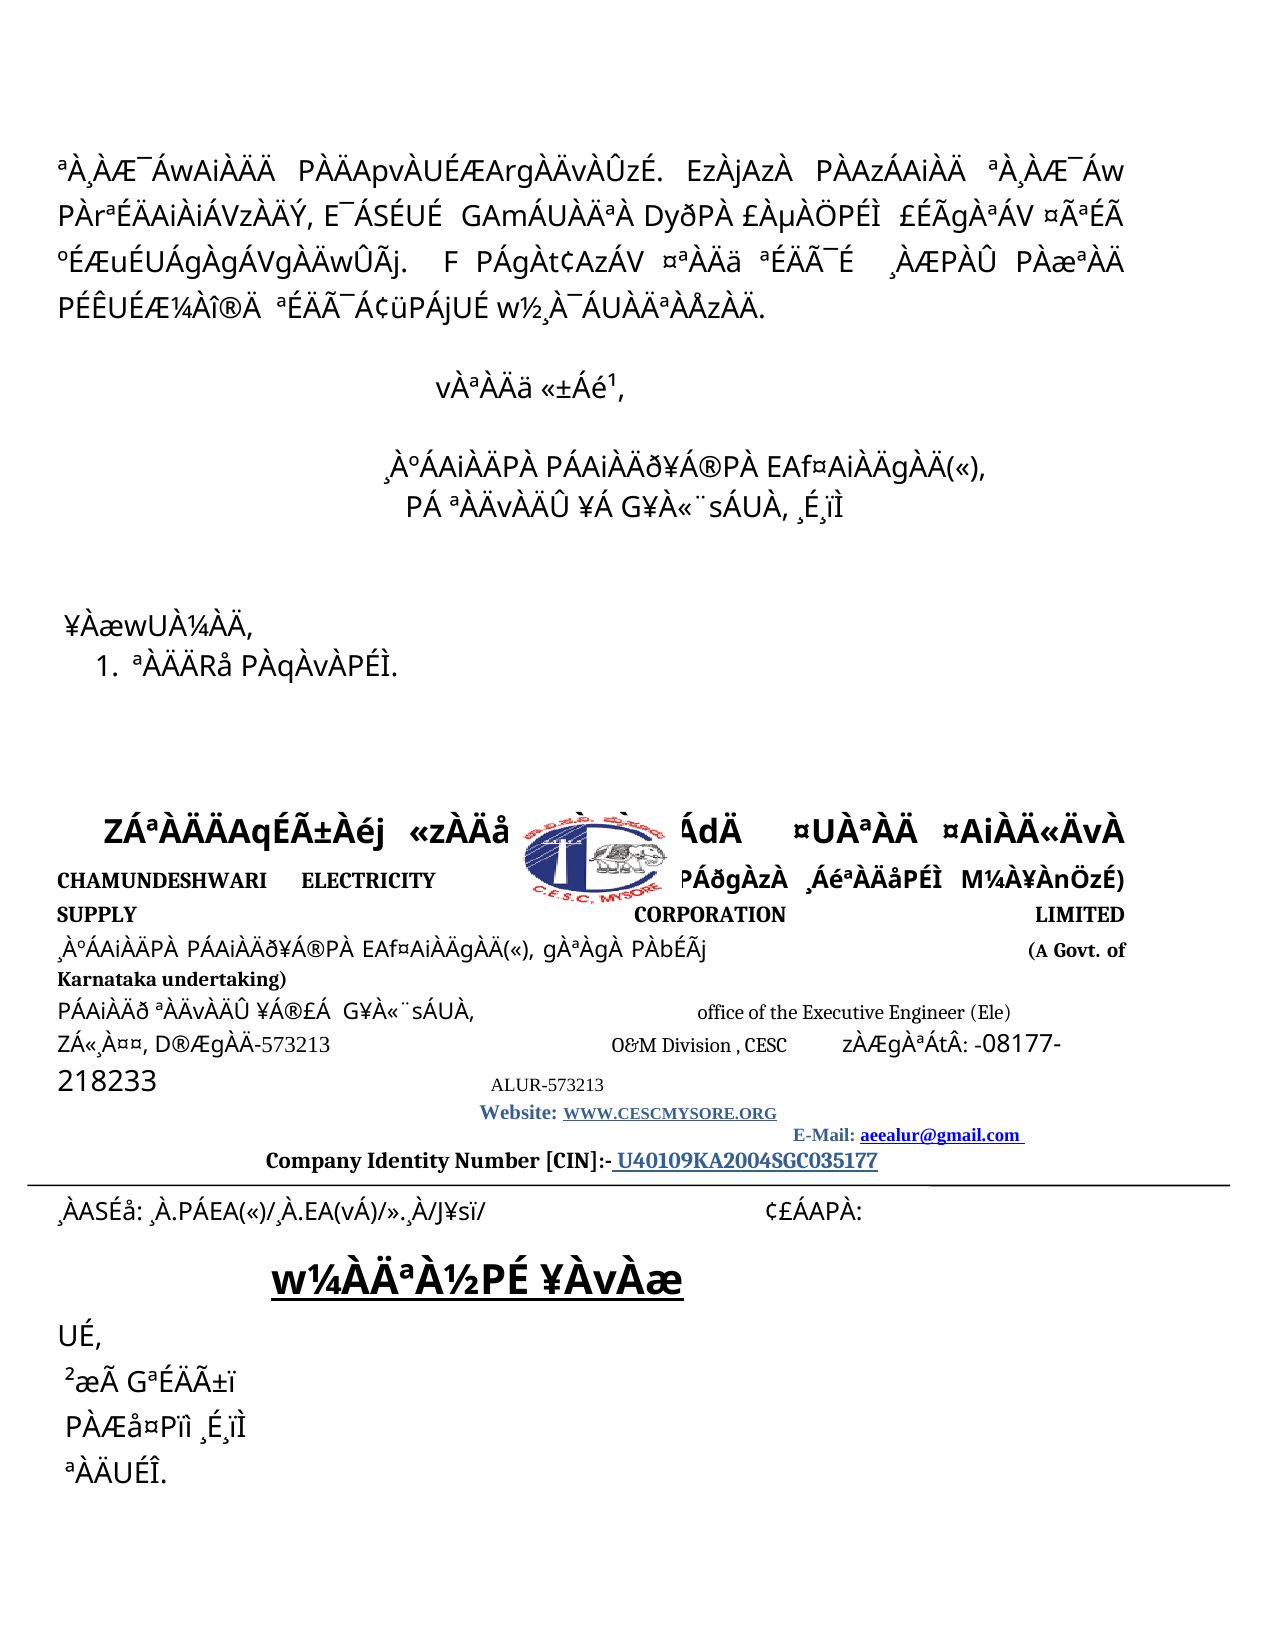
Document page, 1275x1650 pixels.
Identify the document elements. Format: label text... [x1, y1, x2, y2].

text ²æÃ GªÉÄÃ±ï [57, 1361, 1125, 1401]
text Company Identity Number [CIN]:- U40109KA2004SGC035177 [57, 1148, 1125, 1174]
text ZÁ«¸À¤¤, D®ÆgÀÄ-573213 O&M Division , CESC zÀÆgÀªÁtÂ: -08177-218233 ALUR-573213 [57, 1026, 1125, 1100]
list ªÀÄÄRå PÀqÀvÀPÉÌ. [94, 645, 1125, 685]
text PÀÆå¤Pïì ¸É¸ïÌ [57, 1407, 1125, 1446]
text w¼ÀÄªÀ½PÉ ¥ÀvÀæ [57, 1250, 1125, 1307]
text ªÀÄUÉÎ. [57, 1452, 1125, 1492]
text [57, 150, 1125, 327]
text ¥ÀæwUÀ¼ÀÄ, [57, 605, 1125, 645]
text ZÁªÀÄÄAqÉÃ±Àéj «zÀÄåvï ¸ÀgÀ§gÁdÄ ¤UÀªÀÄ ¤AiÀÄ«ÄvÀ CHAMUNDESHWARI ELECTRICITY (PÀ£ÁðlPÀ ¸ÀPÁðgÀzÀ ¸ÁéªÀÄåPÉÌ M¼À¥ÀnÖzÉ) SUPPLY CORPORATION LIMITED ¸ÀºÁAiÀÄPÀ PÁAiÀÄð¥Á®PÀ EAf¤AiÀÄgÀÄ(«), gÀªÀgÀ PÀbÉÃj (A Govt. of Karnataka undertaking) [57, 808, 1125, 991]
text vÀªÀÄä «±Áé¹, [57, 367, 1125, 407]
text ¸ÀºÁAiÀÄPÀ PÁAiÀÄð¥Á®PÀ EAf¤AiÀÄgÀÄ(«), [57, 447, 1125, 486]
text UÉ, [57, 1315, 1125, 1355]
text Website: WWW.CESCMYSORE.ORG [57, 1100, 1125, 1124]
text E-Mail: aeealur@gmail.com [57, 1124, 1125, 1146]
text PÁAiÀÄð ªÀÄvÀÄÛ ¥Á®£Á G¥À«¨sÁUÀ, office of the Executive Engineer (Ele) [57, 995, 1125, 1026]
text ¸ÀASÉå: ¸À.PÁEA(«)/¸À.EA(vÁ)/».¸À/J¥sï/ ¢£ÁAPÀ: [57, 1193, 1125, 1227]
text PÁ ªÀÄvÀÄÛ ¥Á G¥À«¨sÁUÀ, ¸É¸ïÌ [57, 486, 1125, 526]
